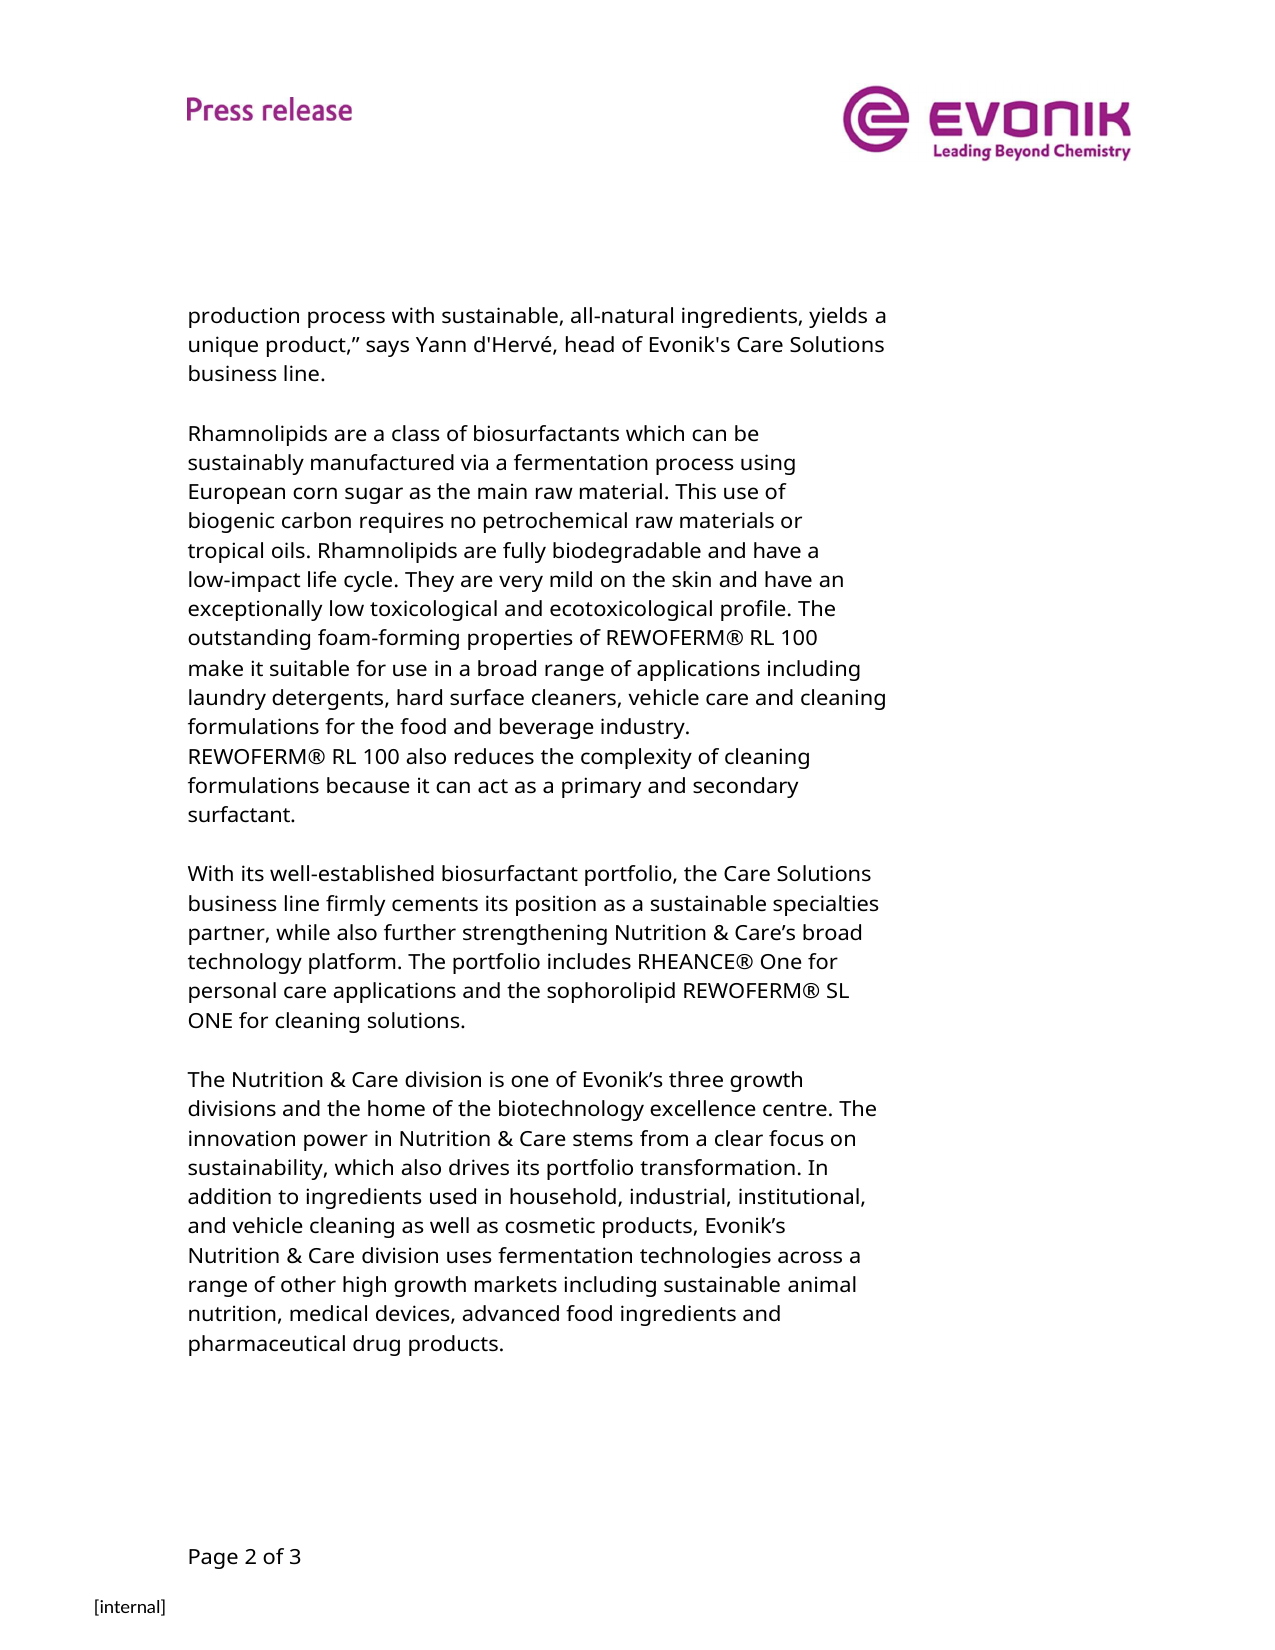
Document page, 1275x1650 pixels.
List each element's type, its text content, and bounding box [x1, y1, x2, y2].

text REWOFERM® RL 100 also reduces the complexity of cleaning formulations because it can act as a primary and secondary surfactant. [187, 742, 888, 829]
text production process with sustainable, all-natural ingredients, yields a unique product,” says Yann d'Hervé, head of Evonik's Care Solutions business line. [187, 301, 888, 388]
picture [841, 83, 1132, 162]
text make it suitable for use in a broad range of applications including laundry detergents, hard surface cleaners, vehicle care and cleaning formulations for the food and beverage industry. [187, 654, 888, 741]
picture [187, 97, 352, 121]
text Rhamnolipids are a class of biosurfactants which can be sustainably manufactured via a fermentation process using European corn sugar as the main raw material. This use of biogenic carbon requires no petrochemical raw materials or tropical oils. Rhamnolipids are fully biodegradable and have a low-impact life cycle. They are very mild on the skin and have an exceptionally low toxicological and ecotoxicological profile. The outstanding foam-forming properties of REWOFERM® RL 100 [187, 419, 867, 652]
text With its well-established biosurfactant portfolio, the Care Solutions business line firmly cements its position as a sustainable specialties partner, while also further strengthening Nutrition & Care’s broad technology platform. The portfolio includes RHEANCE® One for personal care applications and the sophorolipid REWOFERM® SL ONE for cleaning solutions. [187, 859, 888, 1034]
text The Nutrition & Care division is one of Evonik’s three growth divisions and the home of the biotechnology excellence centre. The innovation power in Nutrition & Care stems from a clear focus on sustainability, which also drives its portfolio transformation. In addition to ingredients used in household, industrial, institutional, and vehicle cleaning as well as cosmetic products, Evonik’s Nutrition & Care division uses fermentation technologies across a range of other high growth markets including sustainable animal nutrition, medical devices, advanced food ingredients and pharmaceutical drug products. [187, 1065, 884, 1357]
